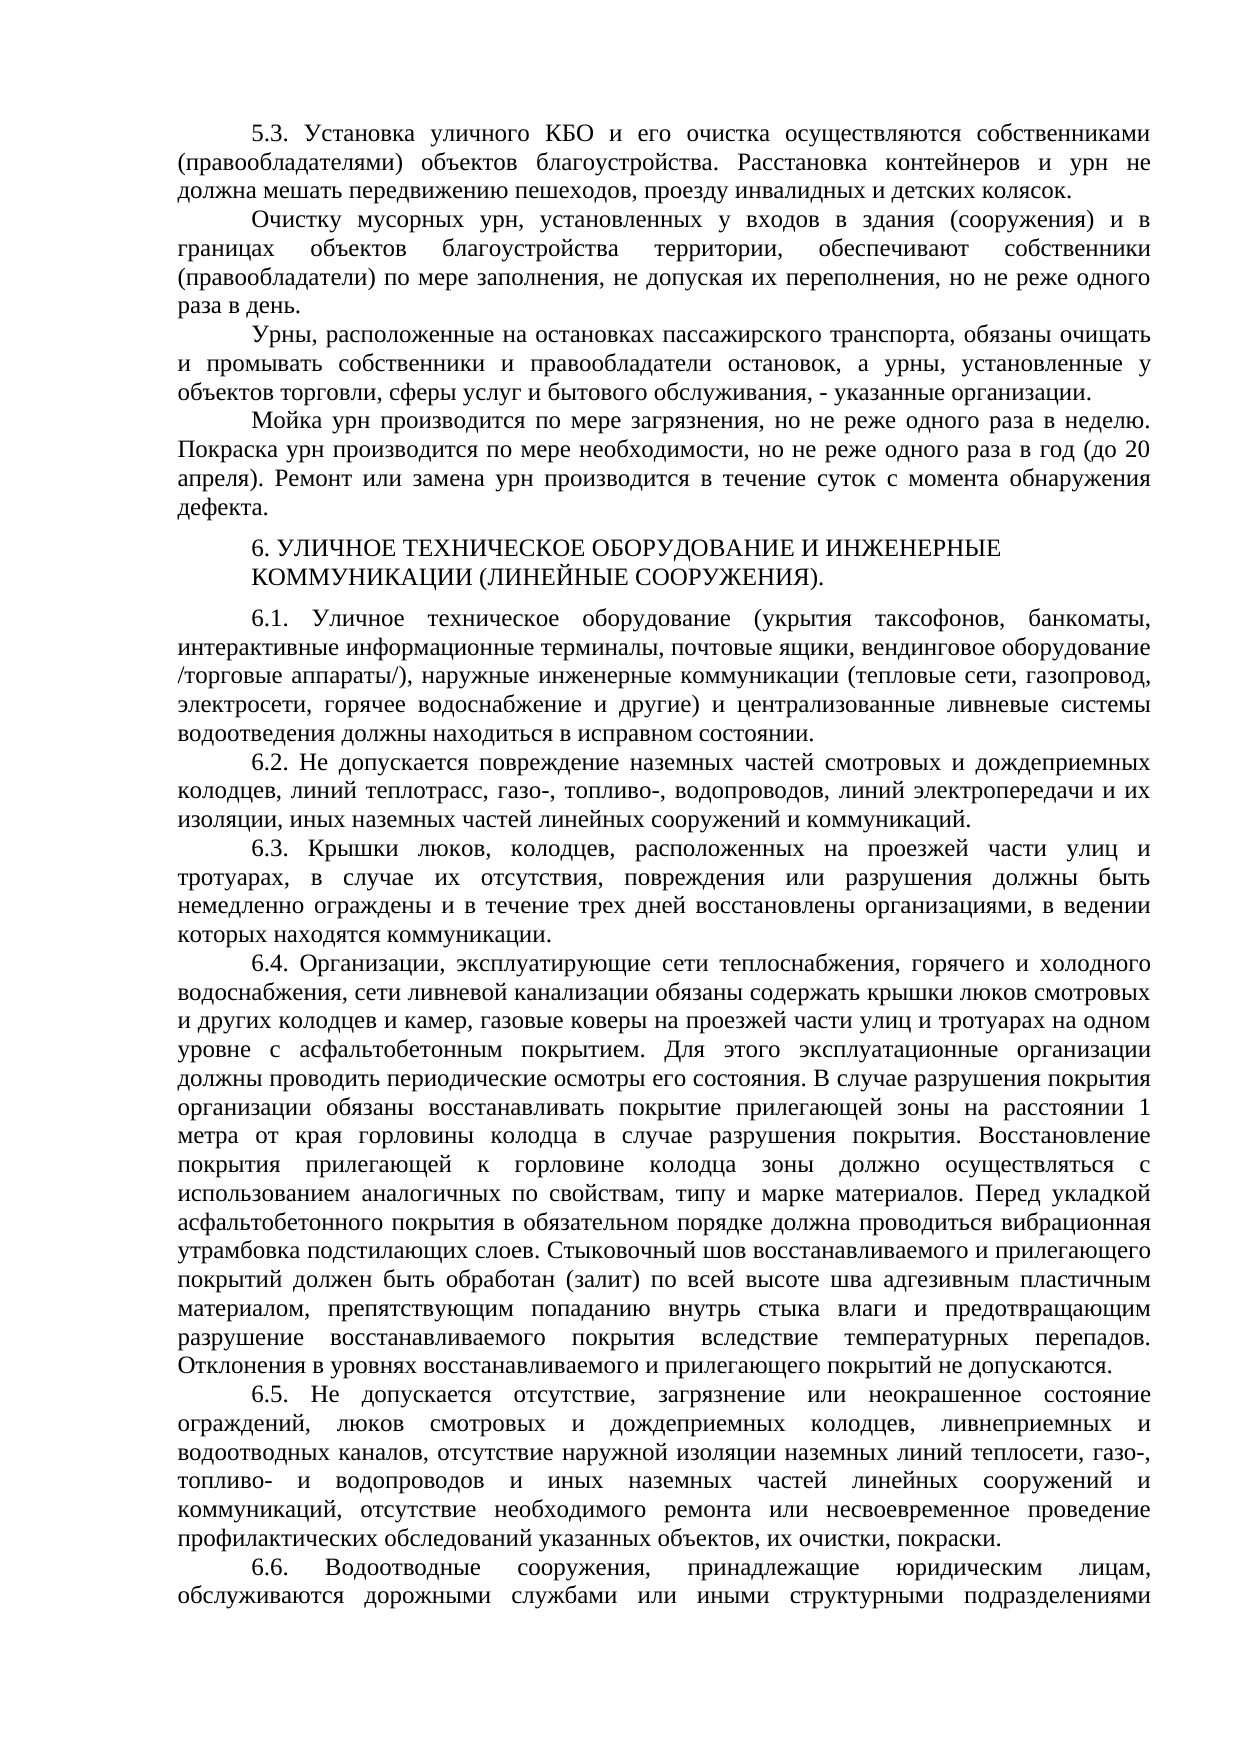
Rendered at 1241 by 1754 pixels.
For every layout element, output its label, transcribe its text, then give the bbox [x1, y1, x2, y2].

text 6.4. Организации, эксплуатирующие сети теплоснабжения, горячего и холодного водоснабжения, сети ливневой канализации обязаны содержать крышки люков смотровых и других колодцев и камер, газовые коверы на проезжей части улиц и тротуарах на одном уровне с асфальтобетонным покрытием. Для этого эксплуатационные организации должны проводить периодические осмотры его состояния. В случае разрушения покрытия организации обязаны восстанавливать покрытие прилегающей зоны на расстоянии 1 метра от края горловины колодца в случае разрушения покрытия. Восстановление покрытия прилегающей к горловине колодца зоны должно осуществляться с использованием аналогичных по свойствам, типу и марке материалов. Перед укладкой асфальтобетонного покрытия в обязательном порядке должна проводиться вибрационная утрамбовка подстилающих слоев. Стыковочный шов восстанавливаемого и прилегающего покрытий должен быть обработан (залит) по всей высоте шва адгезивным пластичным материалом, препятствующим попаданию внутрь стыка влаги и предотвращающим разрушение восстанавливаемого покрытия вследствие температурных перепадов. Отклонения в уровнях восстанавливаемого и прилегающего покрытий не допускаются. [177, 948, 1152, 1379]
text 6.1. Уличное техническое оборудование (укрытия таксофонов, банкоматы, интерактивные информационные терминалы, почтовые ящики, вендинговое оборудование /торговые аппараты/), наружные инженерные коммуникации (тепловые сети, газопровод, электросети, горячее водоснабжение и другие) и централизованные ливневые системы водоотведения должны находиться в исправном состоянии. [177, 603, 1152, 747]
text Очистку мусорных урн, установленных у входов в здания (сооружения) и в границах объектов благоустройства территории, обеспечивают собственники (правообладатели) по мере заполнения, не допуская их переполнения, но не реже одного раза в день. [177, 204, 1152, 319]
text Урны, расположенные на остановках пассажирского транспорта, обязаны очищать и промывать собственники и правообладатели остановок, а урны, установленные у объектов торговли, сферы услуг и бытового обслуживания, - указанные организации. [177, 319, 1152, 406]
text КОММУНИКАЦИИ (ЛИНЕЙНЫЕ СООРУЖЕНИЯ). [177, 562, 1152, 591]
text 6.3. Крышки люков, колодцев, расположенных на проезжей части улиц и тротуарах, в случае их отсутствия, повреждения или разрушения должны быть немедленно ограждены и в течение трех дней восстановлены организациями, в ведении которых находятся коммуникации. [177, 833, 1152, 948]
text 5.3. Установка уличного КБО и его очистка осуществляются собственниками (правообладателями) объектов благоустройства. Расстановка контейнеров и урн не должна мешать передвижению пешеходов, проезду инвалидных и детских колясок. [177, 118, 1152, 204]
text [177, 1552, 1152, 1609]
text 6.2. Не допускается повреждение наземных частей смотровых и дождеприемных колодцев, линий теплотрасс, газо-, топливо-, водопроводов, линий электропередачи и их изоляции, иных наземных частей линейных сооружений и коммуникаций. [177, 747, 1152, 833]
text 6.5. Не допускается отсутствие, загрязнение или неокрашенное состояние ограждений, люков смотровых и дождеприемных колодцев, ливнеприемных и водоотводных каналов, отсутствие наружной изоляции наземных линий теплосети, газо-, топливо- и водопроводов и иных наземных частей линейных сооружений и коммуникаций, отсутствие необходимого ремонта или несвоевременное проведение профилактических обследований указанных объектов, их очистки, покраски. [177, 1379, 1152, 1552]
text Мойка урн производится по мере загрязнения, но не реже одного раза в неделю. Покраска урн производится по мере необходимости, но не реже одного раза в год (до 20 апреля). Ремонт или замена урн производится в течение суток с момента обнаружения дефекта. [177, 406, 1152, 521]
text 6. УЛИЧНОЕ ТЕХНИЧЕСКОЕ ОБОРУДОВАНИЕ И ИНЖЕНЕРНЫЕ [177, 533, 1152, 562]
